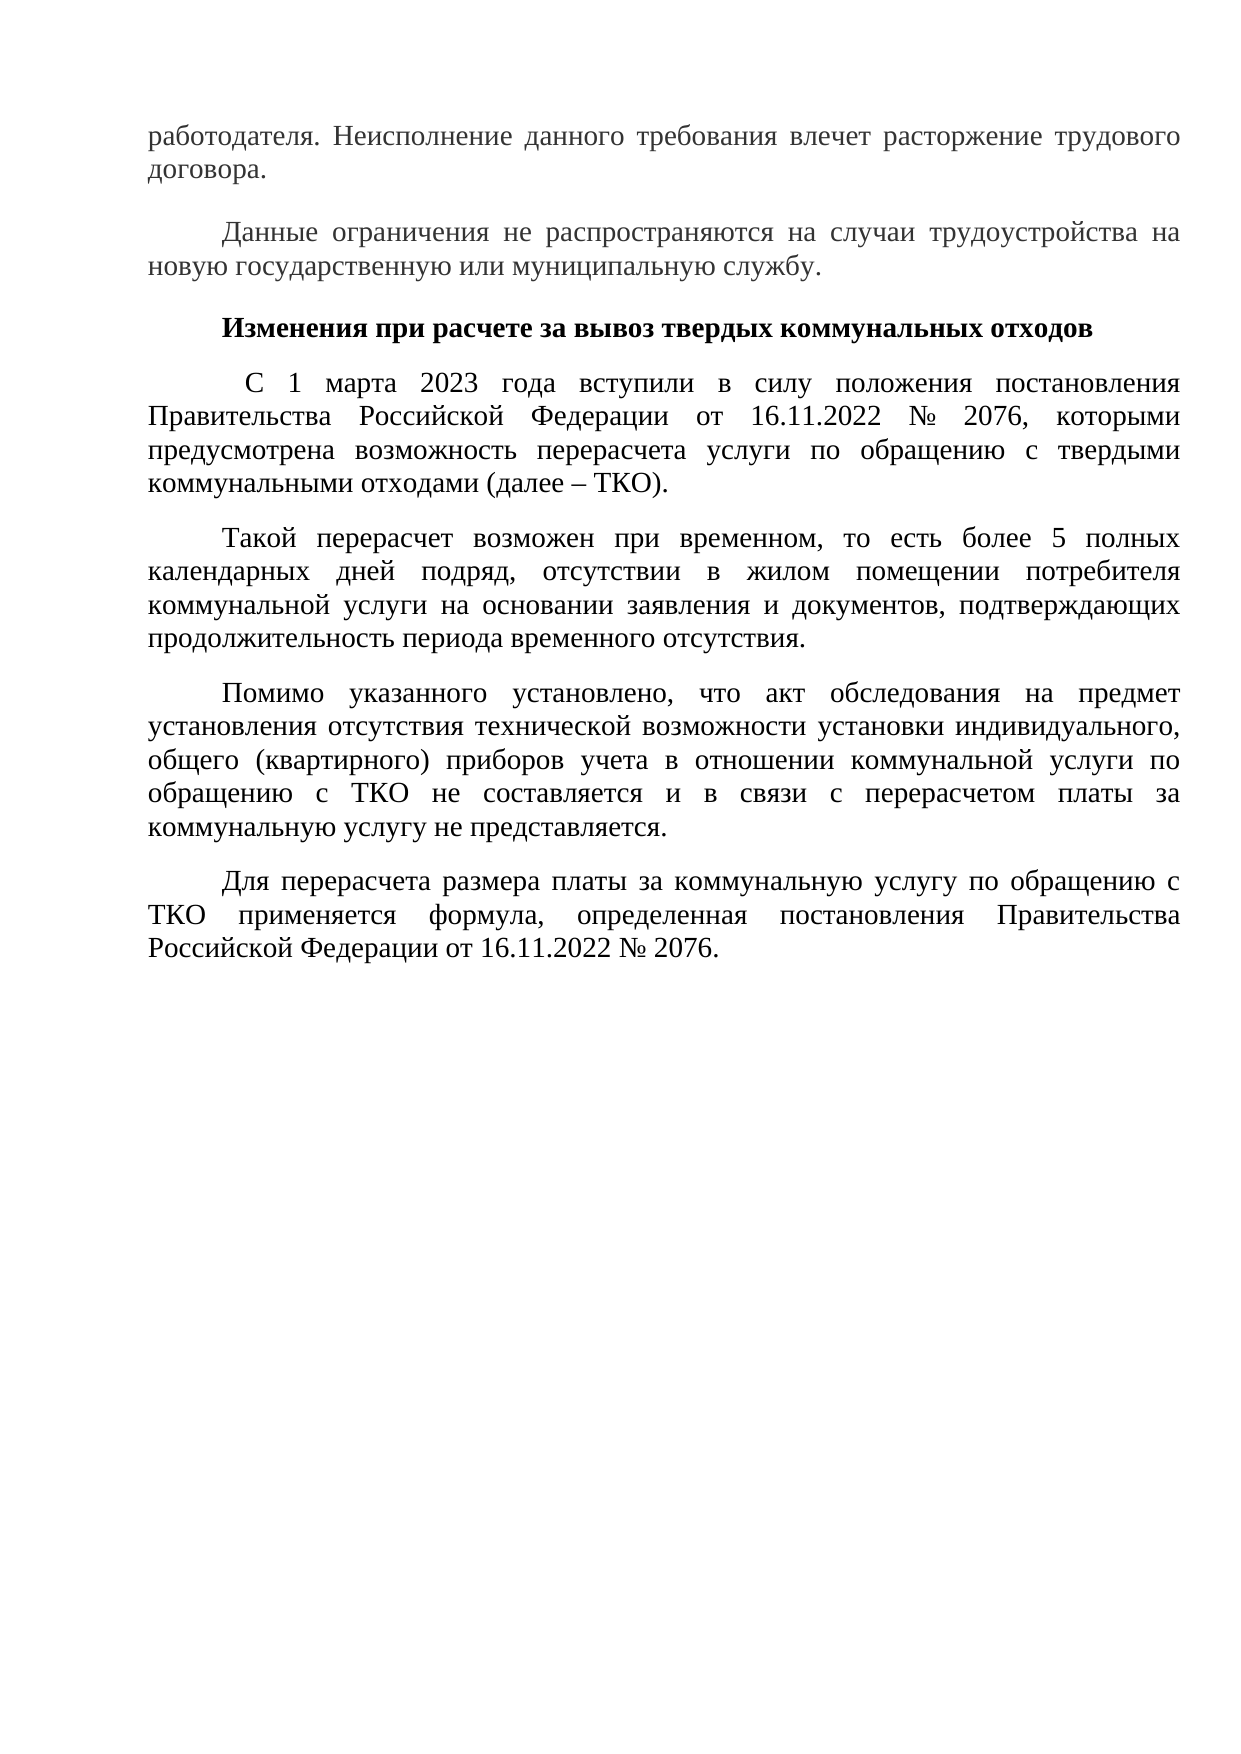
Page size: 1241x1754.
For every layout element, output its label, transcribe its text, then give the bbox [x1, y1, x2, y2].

text Данные ограничения не распространяются на случаи трудоустройства на новую государственную или муниципальную службу. [148, 214, 1181, 281]
text Такой перерасчет возможен при временном, то есть более 5 полных календарных дней подряд, отсутствии в жилом помещении потребителя коммунальной услуги на основании заявления и документов, подтверждающих продолжительность периода временного отсутствия. [148, 520, 1181, 654]
text Изменения при расчете за вывоз твердых коммунальных отходов [148, 311, 1181, 344]
text С 1 марта 2023 года вступили в силу положения постановления Правительства Российской Федерации от 16.11.2022 № 2076, которыми предусмотрена возможность перерасчета услуги по обращению с твердыми коммунальными отходами (далее – ТКО). [148, 365, 1181, 499]
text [148, 118, 1181, 185]
text Помимо указанного установлено, что акт обследования на предмет установления отсутствия технической возможности установки индивидуального, общего (квартирного) приборов учета в отношении коммунальной услуги по обращению с ТКО не составляется и в связи с перерасчетом платы за коммунальную услугу не представляется. [148, 675, 1181, 843]
text Для перерасчета размера платы за коммунальную услугу по обращению с ТКО применяется формула, определенная постановления Правительства Российской Федерации от 16.11.2022 № 2076. [148, 863, 1181, 964]
